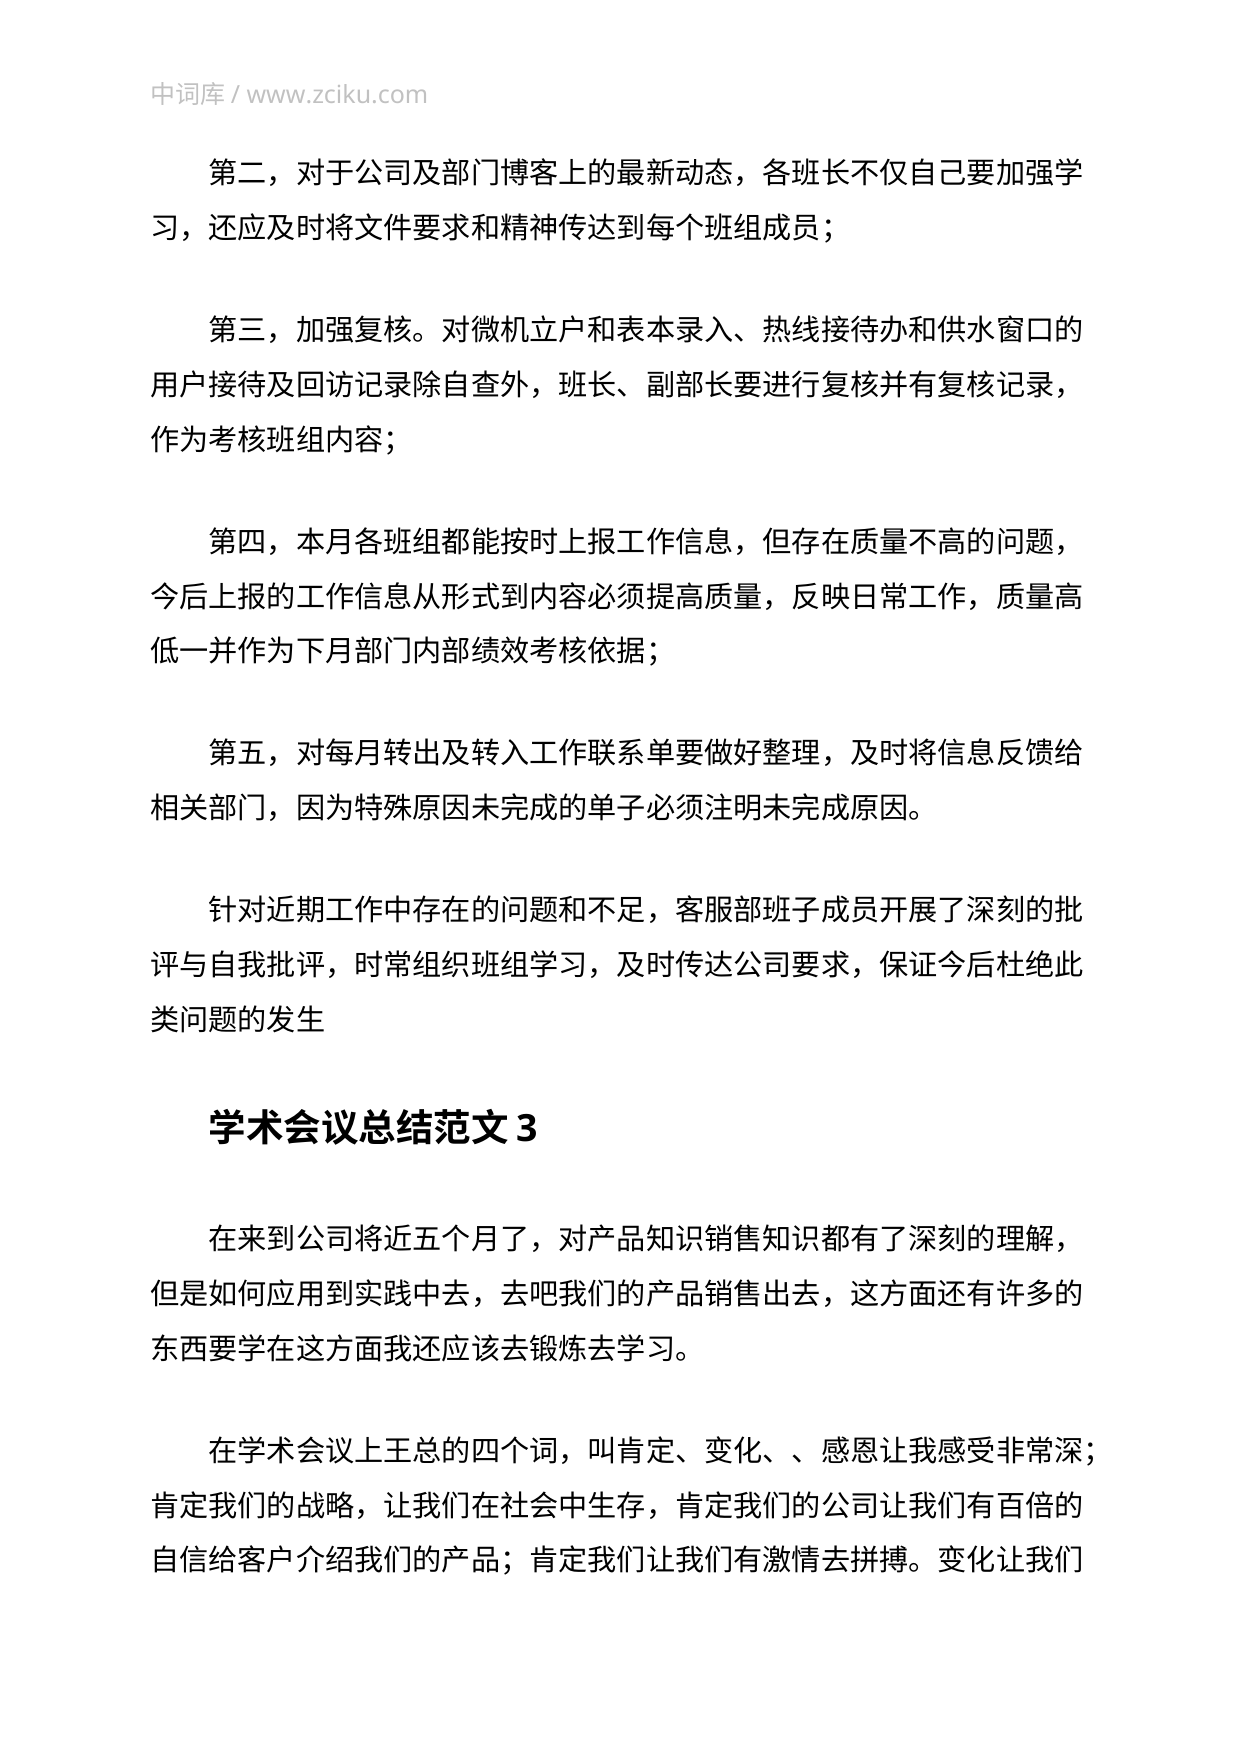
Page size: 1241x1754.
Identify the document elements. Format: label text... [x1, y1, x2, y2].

text 在来到公司将近五个月了，对产品知识销售知识都有了深刻的理解，但是如何应用到实践中去，去吧我们的产品销售出去，这方面还有许多的东西要学在这方面我还应该去锻炼去学习。 [150, 1216, 1090, 1368]
text 第四，本月各班组都能按时上报工作信息，但存在质量不高的问题，今后上报的工作信息从形式到内容必须提高质量，反映日常工作，质量高低一并作为下月部门内部绩效考核依据； [150, 518, 1090, 670]
text 针对近期工作中存在的问题和不足，客服部班子成员开展了深刻的批评与自我批评，时常组织班组学习，及时传达公司要求，保证今后杜绝此类问题的发生 [150, 886, 1090, 1038]
text 第五，对每月转出及转入工作联系单要做好整理，及时将信息反馈给相关部门，因为特殊原因未完成的单子必须注明未完成原因。 [150, 730, 1090, 827]
text 学术会议总结范文3 [150, 1098, 1090, 1152]
text 第三，加强复核。对微机立户和表本录入、热线接待办和供水窗口的用户接待及回访记录除自查外，班长、副部长要进行复核并有复核记录，作为考核班组内容； [150, 307, 1090, 459]
text 第二，对于公司及部门博客上的最新动态，各班长不仅自己要加强学习，还应及时将文件要求和精神传达到每个班组成员； [150, 150, 1090, 247]
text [150, 1427, 1090, 1579]
